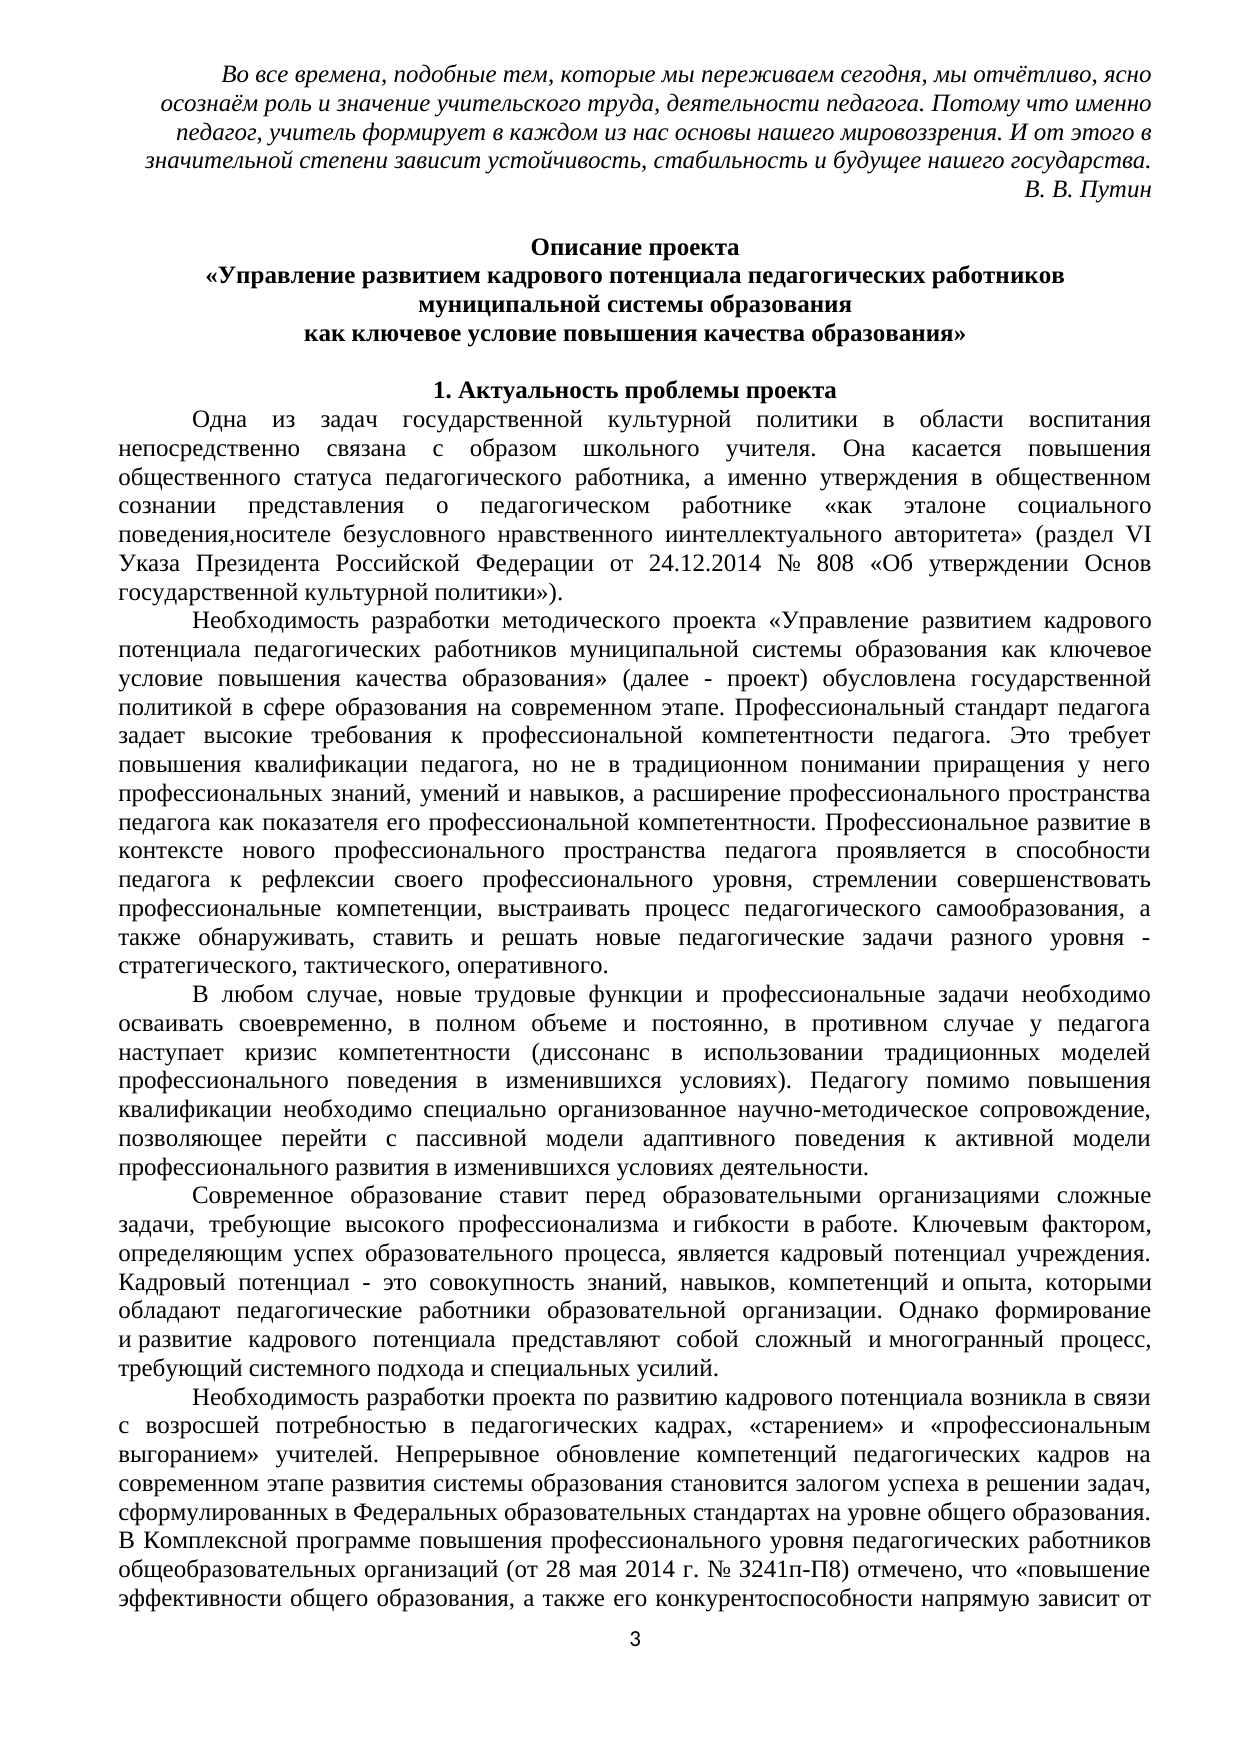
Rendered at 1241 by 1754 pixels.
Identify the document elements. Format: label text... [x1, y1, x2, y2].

text Описание проекта [118, 232, 1152, 260]
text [118, 1382, 1152, 1612]
text Необходимость разработки методического проекта «Управление развитием кадрового потенциала педагогических работников муниципальной системы образования как ключевое условие повышения качества образования» (далее - проект) обусловлена государственной политикой в сфере образования на современном этапе. Профессиональный стандарт педагога задает высокие требования к профессиональной компетентности педагога. Это требует повышения квалификации педагога, но не в традиционном понимании приращения у него профессиональных знаний, умений и навыков, а расширение профессионального пространства педагога как показателя его профессиональной компетентности. Профессиональное развитие в контексте нового профессионального пространства педагога проявляется в способности педагога к рефлексии своего профессионального уровня, стремлении совершенствовать профессиональные компетенции, выстраивать процесс педагогического самообразования, а также обнаруживать, ставить и решать новые педагогические задачи разного уровня - стратегического, тактического, оперативного. [118, 605, 1152, 979]
text Современное образование ставит перед образовательными организациями сложные задачи, требующие высокого профессионализма и гибкости в работе. Ключевым фактором, определяющим успех образовательного процесса, является кадровый потенциал учреждения. Кадровый потенциал - это совокупность знаний, навыков, компетенций и опыта, которыми обладают педагогические работники образовательной организации. Однако формирование и развитие кадрового потенциала представляют собой сложный и многогранный процесс, требующий системного подхода и специальных усилий. [118, 1180, 1152, 1382]
text муниципальной системы образования [118, 289, 1152, 318]
text Во все времена, подобные тем, которые мы переживаем сегодня, мы отчётливо, ясно осознаём роль и значение учительского труда, деятельности педагога. Потому что именно педагог, учитель формирует в каждом из нас основы нашего мировоззрения. И от этого в значительной степени зависит устойчивость, стабильность и будущее нашего государства. В. В. Путин [118, 59, 1152, 203]
text как ключевое условие повышения качества образования» [118, 318, 1152, 347]
text В любом случае, новые трудовые функции и профессиональные задачи необходимо осваивать своевременно, в полном объеме и постоянно, в противном случае у педагога наступает кризис компетентности (диссонанс в использовании традиционных моделей профессионального поведения в изменившихся условиях). Педагогу помимо повышения квалификации необходимо специально организованное научно-методическое сопровождение, позволяющее перейти с пассивной модели адаптивного поведения к активной модели профессионального развития в изменившихся условиях деятельности. [118, 979, 1152, 1180]
text 1. Актуальность проблемы проекта [118, 375, 1152, 404]
text «Управление развитием кадрового потенциала педагогических работников [118, 260, 1152, 289]
text Одна из задач государственной культурной политики в области воспитания непосредственно связана с образом школьного учителя. Она касается повышения общественного статуса педагогического работника, а именно утверждения в общественном сознании представления о педагогическом работнике «как эталоне социального поведения,носителе безусловного нравственного иинтеллектуального авторитета» (раздел VI Указа Президента Российской Федерации от 24.12.2014 № 808 «Об утверждении Основ государственной культурной политики»). [118, 404, 1152, 605]
